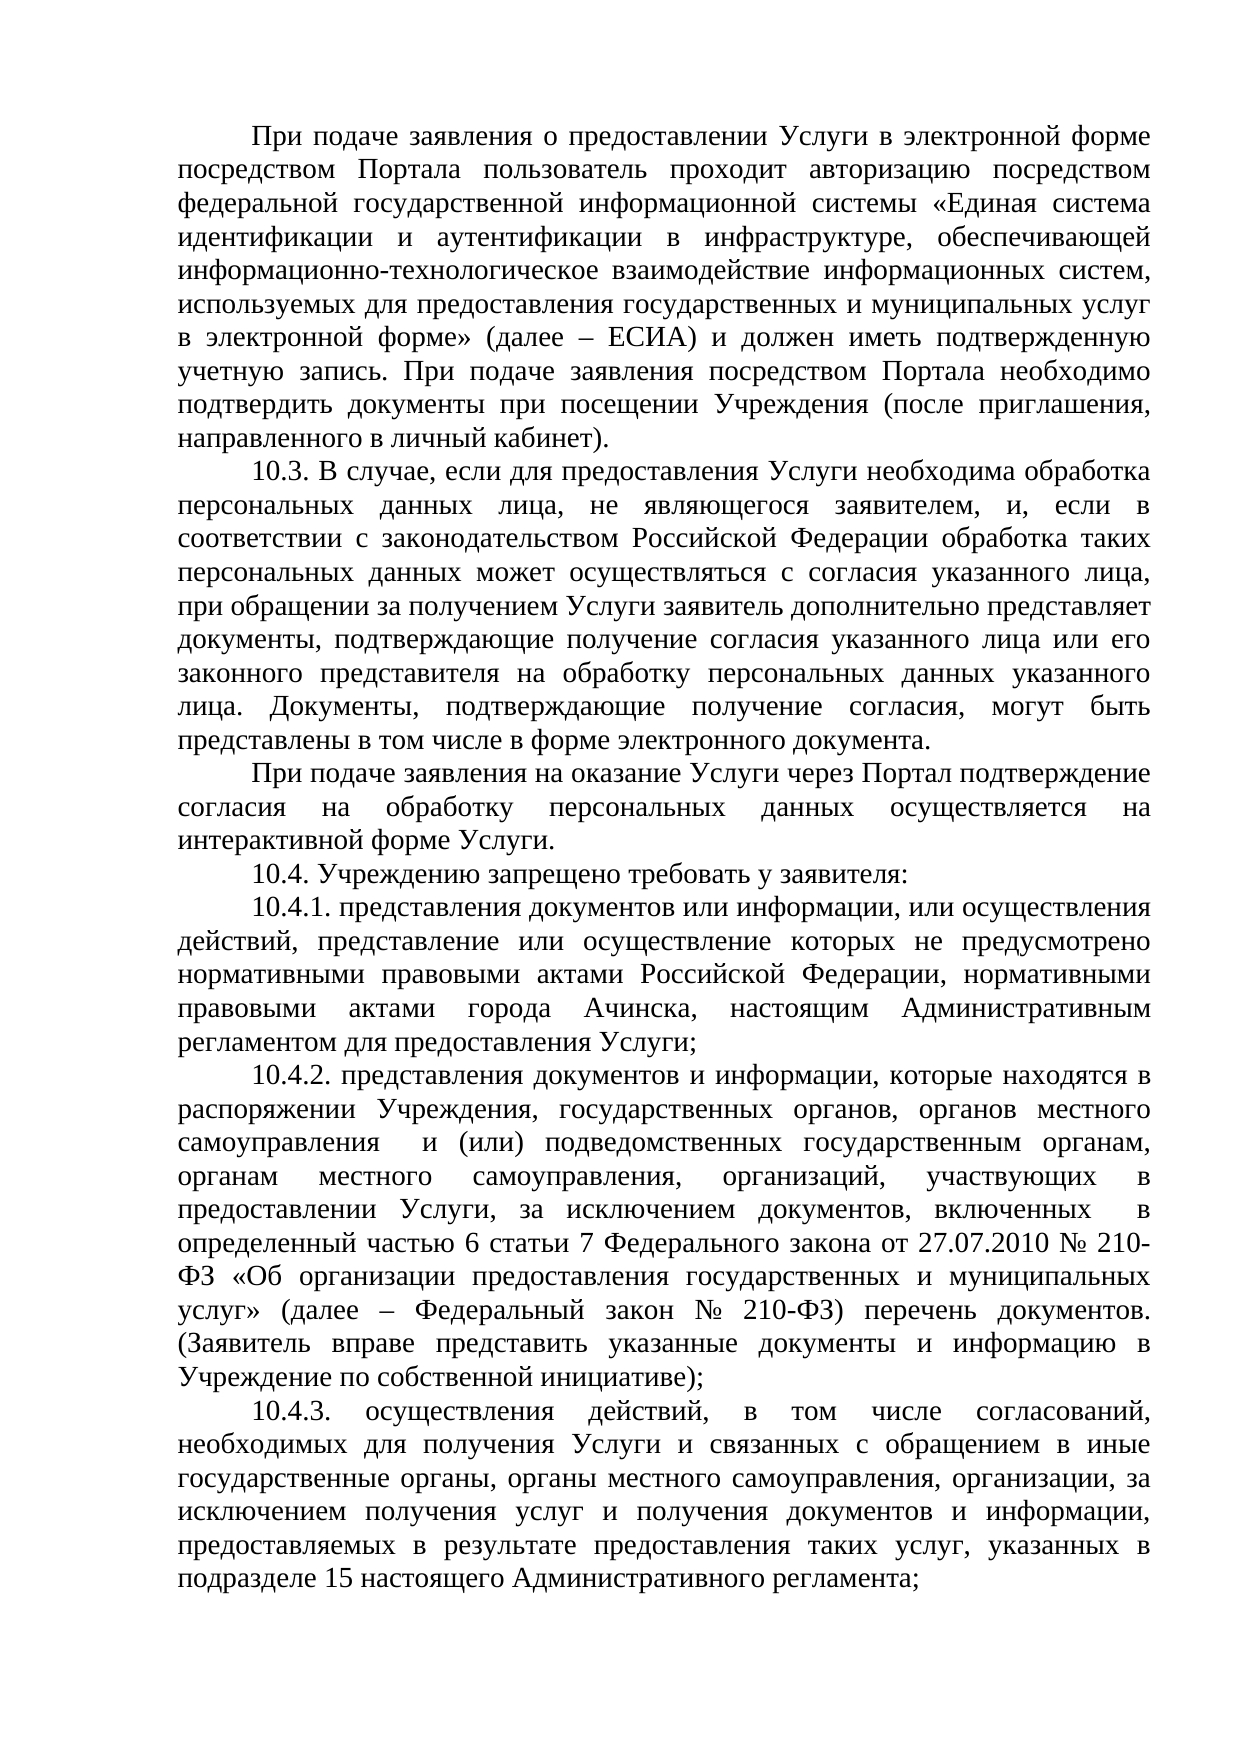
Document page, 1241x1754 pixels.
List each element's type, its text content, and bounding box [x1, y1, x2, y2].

text При подаче заявления на оказание Услуги через Портал подтверждение согласия на обработку персональных данных осуществляется на интерактивной форме Услуги. [177, 755, 1152, 856]
text 10.3. В случае, если для предоставления Услуги необходима обработка персональных данных лица, не являющегося заявителем, и, если в соответствии с законодательством Российской Федерации обработка таких персональных данных может осуществляться с согласия указанного лица, при обращении за получением Услуги заявитель дополнительно представляет документы, подтверждающие получение согласия указанного лица или его законного представителя на обработку персональных данных указанного лица. Документы, подтверждающие получение согласия, могут быть представлены в том числе в форме электронного документа. [177, 453, 1152, 755]
text 10.4.3. осуществления действий, в том числе согласований, необходимых для получения Услуги и связанных с обращением в иные государственные органы, органы местного самоуправления, организации, за исключением получения услуг и получения документов и информации, предоставляемых в результате предоставления таких услуг, указанных в подразделе 15 настоящего Административного регламента; [177, 1393, 1152, 1594]
text 10.4.2. представления документов и информации, которые находятся в распоряжении Учреждения, государственных органов, органов местного самоуправления и (или) подведомственных государственным органам, органам местного самоуправления, организаций, участвующих в предоставлении Услуги, за исключением документов, включенных в определенный частью 6 статьи 7 Федерального закона от 27.07.2010 № 210-ФЗ «Об организации предоставления государственных и муниципальных услуг» (далее – Федеральный закон № 210-ФЗ) перечень документов. (Заявитель вправе представить указанные документы и информацию в Учреждение по собственной инициативе); [177, 1057, 1152, 1393]
text 10.4. Учреждению запрещено требовать у заявителя: [177, 856, 1152, 889]
text При подаче заявления о предоставлении Услуги в электронной форме посредством Портала пользователь проходит авторизацию посредством федеральной государственной информационной системы «Единая система идентификации и аутентификации в инфраструктуре, обеспечивающей информационно-технологическое взаимодействие информационных систем, используемых для предоставления государственных и муниципальных услуг в электронной форме» (далее – ЕСИА) и должен иметь подтвержденную учетную запись. При подаче заявления посредством Портала необходимо подтвердить документы при посещении Учреждения (после приглашения, направленного в личный кабинет). [177, 118, 1152, 453]
text 10.4.1. представления документов или информации, или осуществления действий, представление или осуществление которых не предусмотрено нормативными правовыми актами Российской Федерации, нормативными правовыми актами города Ачинска, настоящим Административным регламентом для предоставления Услуги; [177, 889, 1152, 1057]
